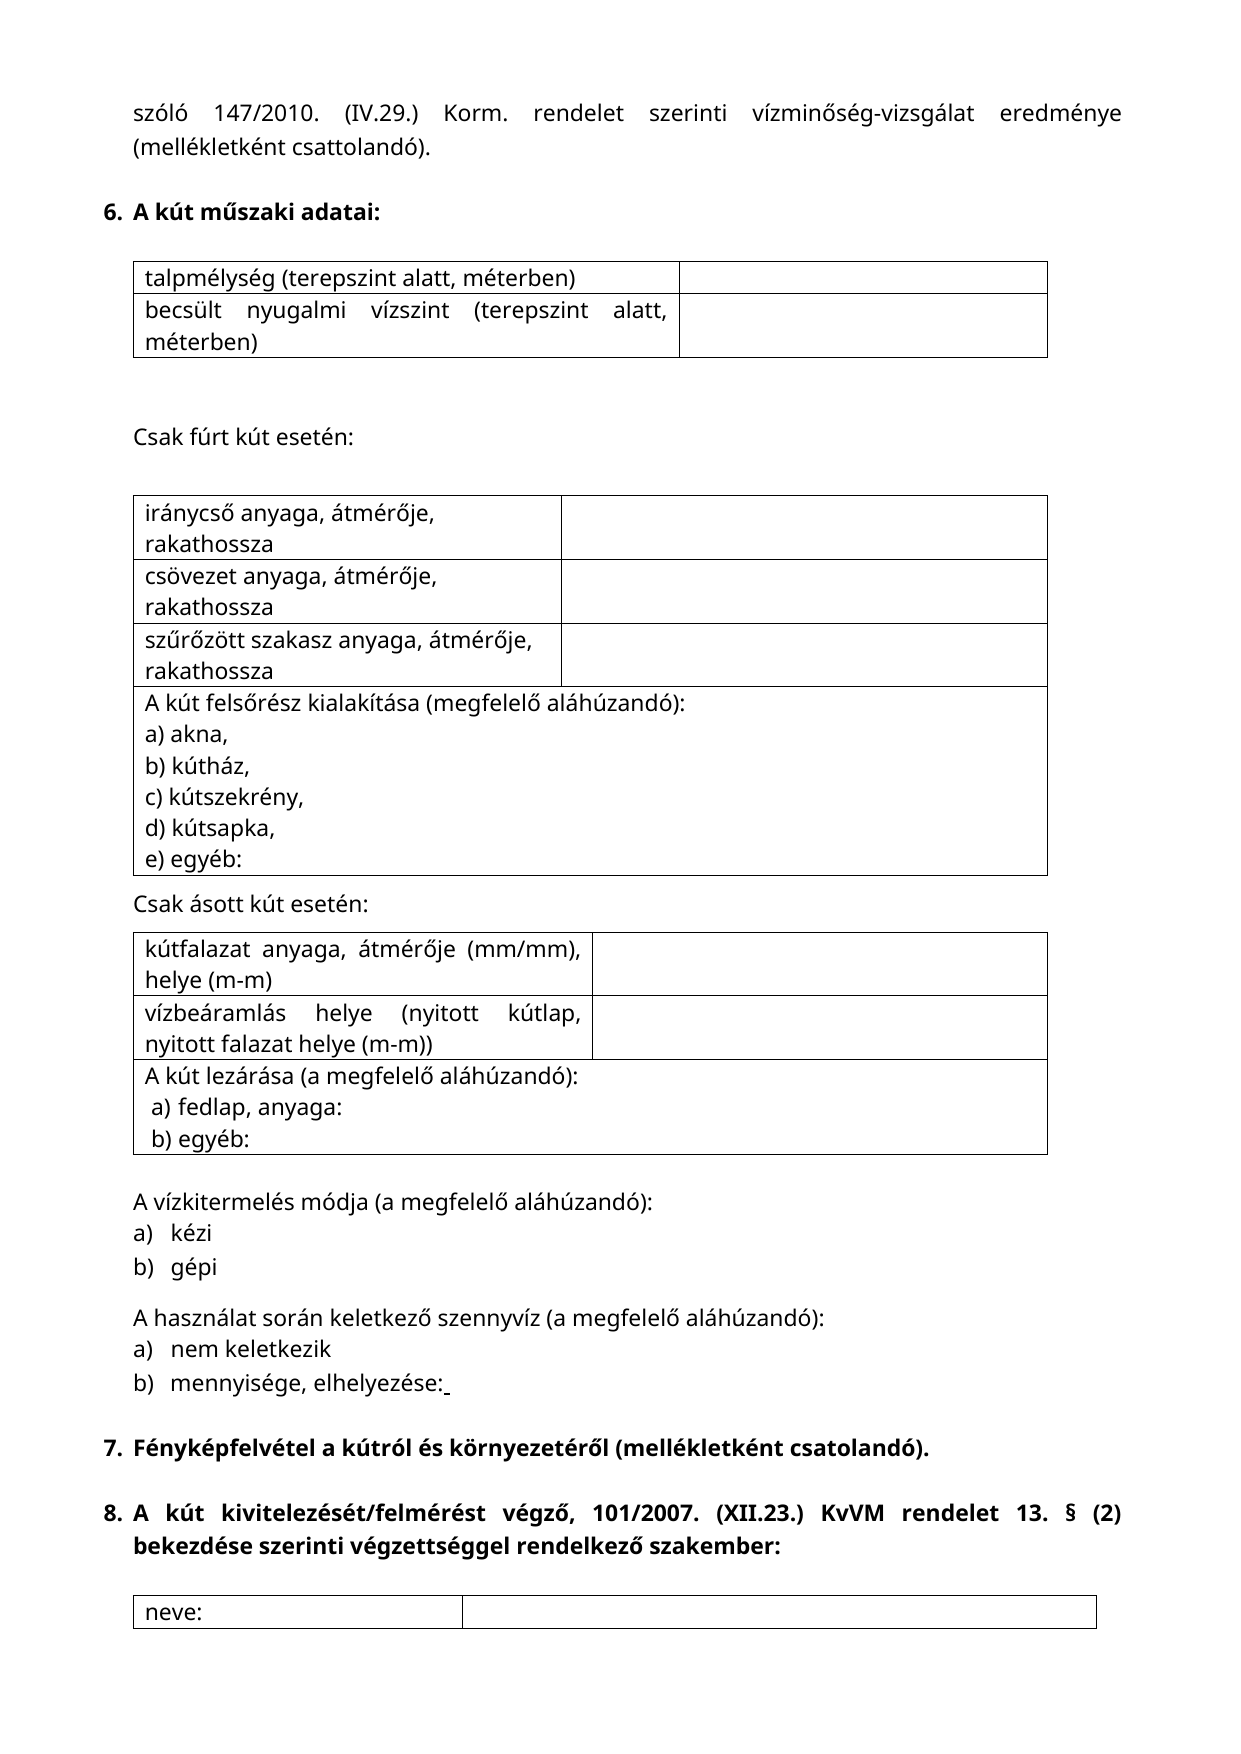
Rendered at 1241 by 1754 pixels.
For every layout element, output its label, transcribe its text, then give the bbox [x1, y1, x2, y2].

list A kút kivitelezését/felmérést végző, 101/2007. (XII.23.) KvVM rendelet 13. § (2) bekezdése szerinti végzettséggel rendelkező szakember: [103, 1496, 1123, 1561]
list mennyisége, elhelyezése: [133, 1366, 1123, 1398]
table_cell [593, 996, 1047, 1059]
table_cell A kút lezárása (a megfelelő aláhúzandó): fedlap, anyaga: egyéb: [134, 1060, 1047, 1154]
table_header [562, 496, 1047, 559]
table_cell csövezet anyaga, átmérője, rakathossza [134, 560, 561, 622]
table_header talpmélység (terepszint alatt, méterben) [134, 262, 679, 293]
text Csak ásott kút esetén: [103, 888, 1123, 919]
list nem keletkezik [133, 1333, 1123, 1364]
table_cell A kút felsőrész kialakítása (megfelelő aláhúzandó): a) akna, b) kútház, c) kútszekrény, d) kútsapka, e) egyéb: [134, 687, 1047, 874]
table_header [680, 262, 1047, 293]
table_header iránycső anyaga, átmérője, rakathossza [134, 496, 561, 559]
table_cell [562, 560, 1047, 622]
list Fényképfelvétel a kútról és környezetéről (mellékletként csatolandó). [103, 1431, 1123, 1463]
table_cell becsült nyugalmi vízszint (terepszint alatt, méterben) [134, 294, 679, 357]
list A kút műszaki adatai: [103, 196, 1123, 227]
table_cell vízbeáramlás helye (nyitott kútlap, nyitott falazat helye (m-m)) [134, 996, 592, 1059]
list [103, 97, 1123, 162]
text A használat során keletkező szennyvíz (a megfelelő aláhúzandó): [133, 1301, 1123, 1333]
table_header [593, 933, 1047, 995]
table_header neve: [134, 1596, 462, 1627]
table_cell [562, 624, 1047, 686]
text A vízkitermelés módja (a megfelelő aláhúzandó): [103, 1186, 1123, 1217]
table_header [463, 1596, 1096, 1627]
list Csak fúrt kút esetén: [133, 420, 1123, 452]
table_cell [680, 294, 1047, 357]
table_header kútfalazat anyaga, átmérője (mm/mm), helye (m-m) [134, 933, 592, 995]
list gépi [133, 1251, 1123, 1282]
list kézi [133, 1217, 1123, 1248]
table_cell szűrőzött szakasz anyaga, átmérője, rakathossza [134, 624, 561, 686]
